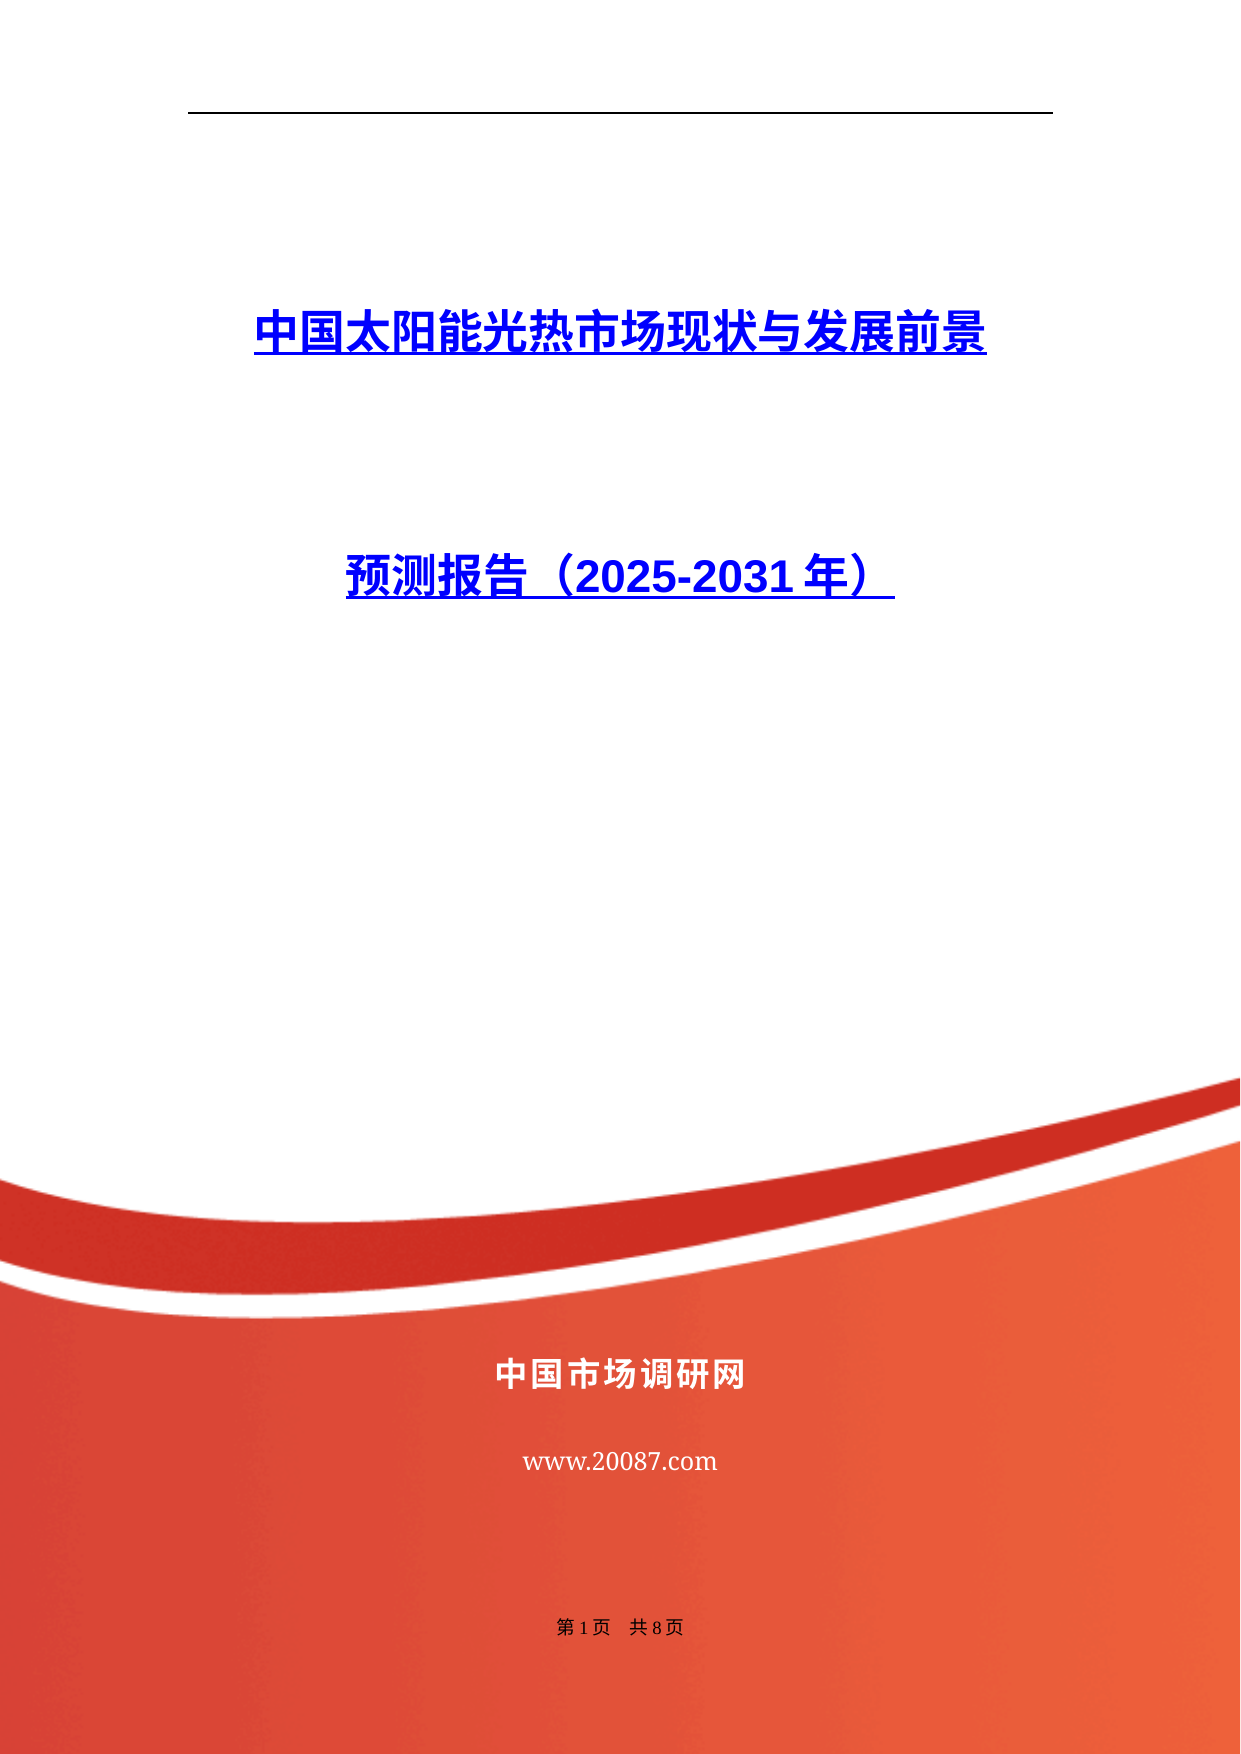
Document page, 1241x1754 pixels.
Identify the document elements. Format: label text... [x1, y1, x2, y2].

subtitle 中国市场调研网 [187, 1339, 1053, 1404]
picture [0, 1006, 1241, 1754]
text www.20087.com [187, 1428, 1053, 1493]
table_header 中国太阳能光热市场现状与发展前景预测报告（2025-2031年） [188, 207, 1053, 773]
